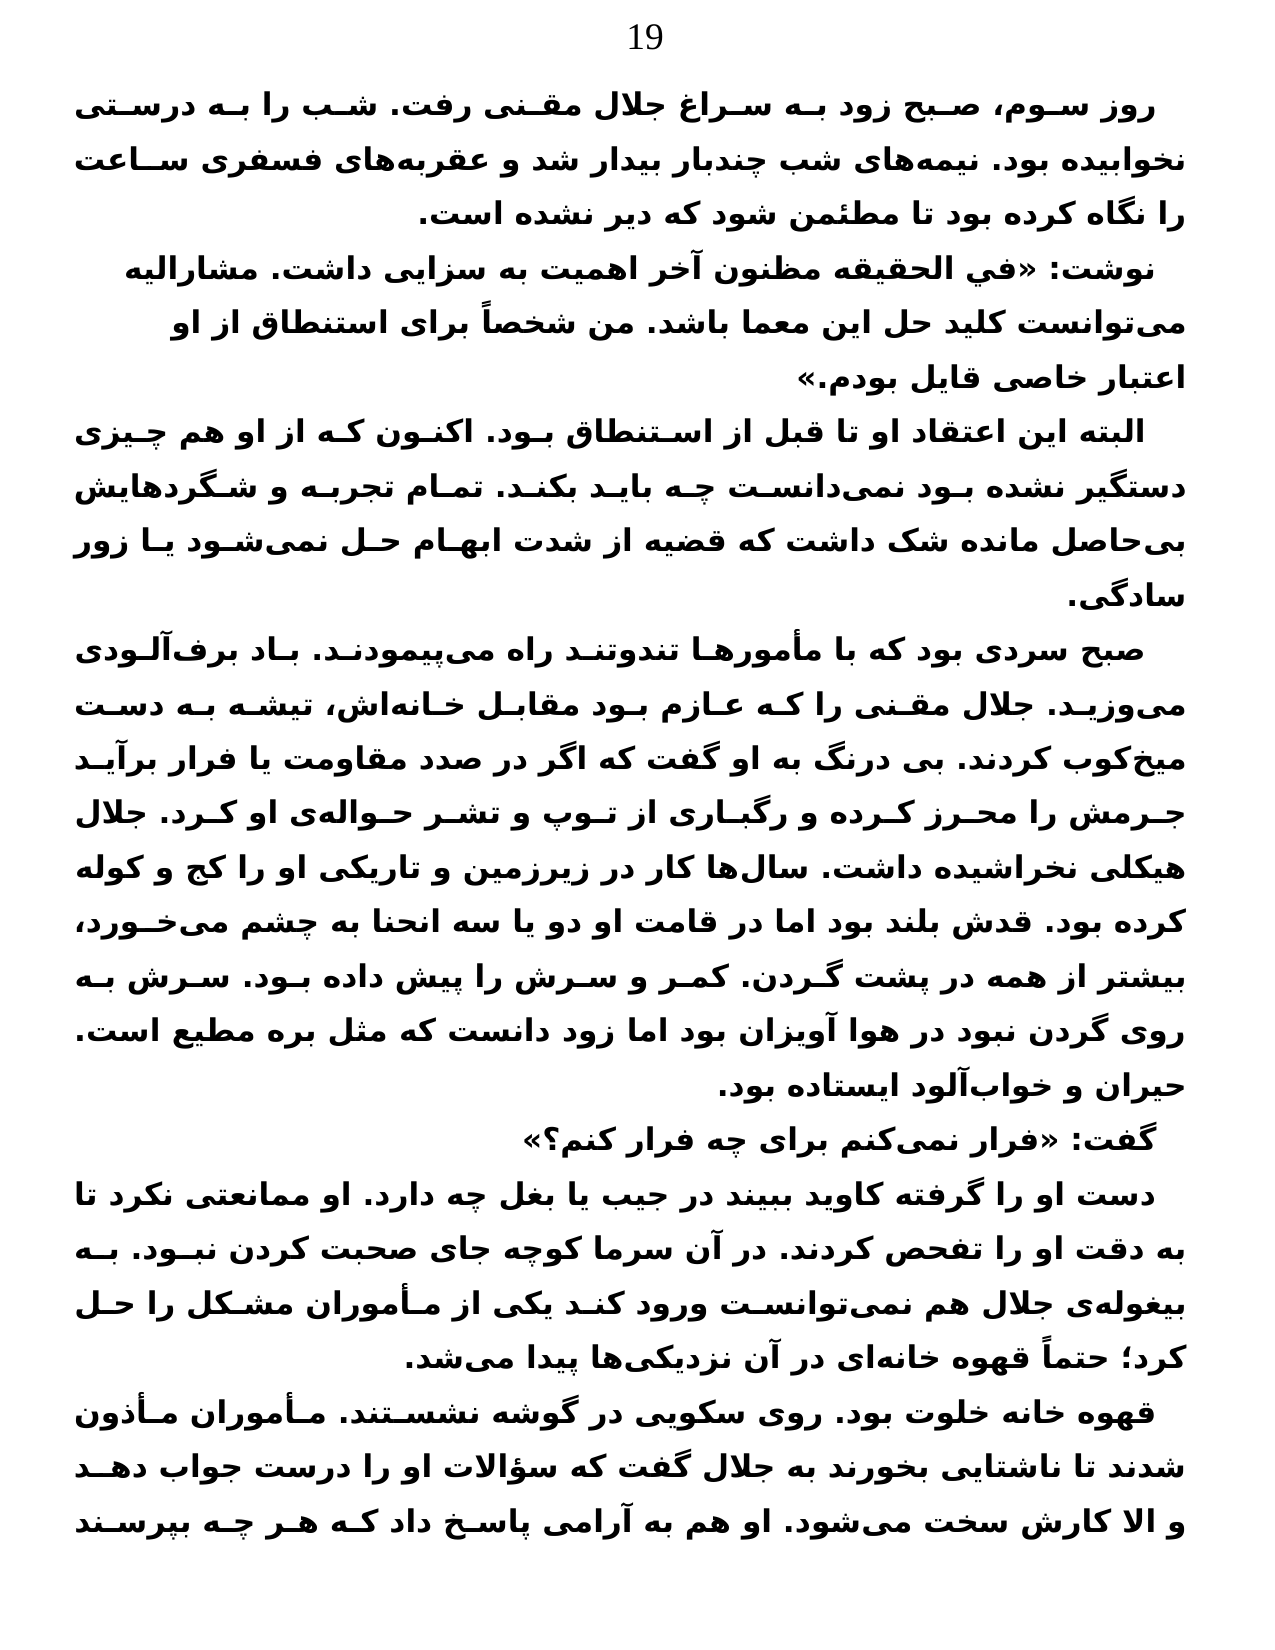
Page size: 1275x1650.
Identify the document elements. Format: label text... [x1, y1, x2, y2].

text صبح سردی بود که با مأمورها تندوتند راه می‌پیمودند. باد برف‌آلودی می‌وزید. جلال مقنی را که عازم بود مقابل خانه‌اش، تیشه به دست میخ‌کوب کردند. بی درنگ به او گفت که اگر در صدد مقاومت یا فرار برآید جرمش را محرز کرده و رگباری از توپ و تشر حواله‌ی او کرد. جلال هیکلی نخراشیده داشت. سال‌ها کار در زیرزمین و تاریکی او را کج و کوله کرده بود. قدش بلند بود اما در قامت او دو یا سه انحنا به چشم می‌خورد، بیشتر از همه در پشت گردن. کمر و سرش را پیش داده بود. سرش به روی گردن نبود در هوا آویزان بود اما زود دانست که مثل بره مطیع است. حیران و خواب‌آلود ایستاده بود. [74, 631, 1186, 1104]
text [74, 1394, 1186, 1539]
text نوشت: «في الحقيقه مظنون آخر اهمیت به سزایی داشت. مشارالیه می‌توانست کلید حل این معما باشد. من شخصاً برای استنطاق از او اعتبار خاصی قایل بودم.» [74, 250, 1186, 395]
text البته این اعتقاد او تا قبل از استنطاق بود. اکنون که از او هم چیزی دستگیر نشده بود نمی‌دانست چه باید بکند. تمام تجربه و شگردهایش بی‌حاصل مانده شک داشت که قضیه از شدت ابهام حل نمی‌شود یا زور سادگی. [74, 413, 1186, 613]
text دست او را گرفته کاوید ببیند در جیب یا بغل چه دارد. او ممانعتی نکرد تا به دقت او را تفحص کردند. در آن سرما کوچه جای صحبت کردن نبود. به بیغوله‌ی جلال هم نمی‌توانست ورود کند یکی از مأموران مشکل را حل کرد؛ حتماً قهوه خانه‌ا‌ی در آن نزدیکی‌ها پیدا می‌شد. [74, 1176, 1186, 1376]
text گفت: «فرار نمی‌کنم برای چه فرار کنم؟» [74, 1122, 1186, 1158]
text روز سوم، صبح زود به سراغ جلال مقنی رفت. شب را به درستی نخوابیده بود. نیمه‌های شب چندبار بیدار شد و عقربه‌های فسفری ساعت را نگاه کرده بود تا مطئمن شود که دیر نشده است. [74, 87, 1186, 232]
